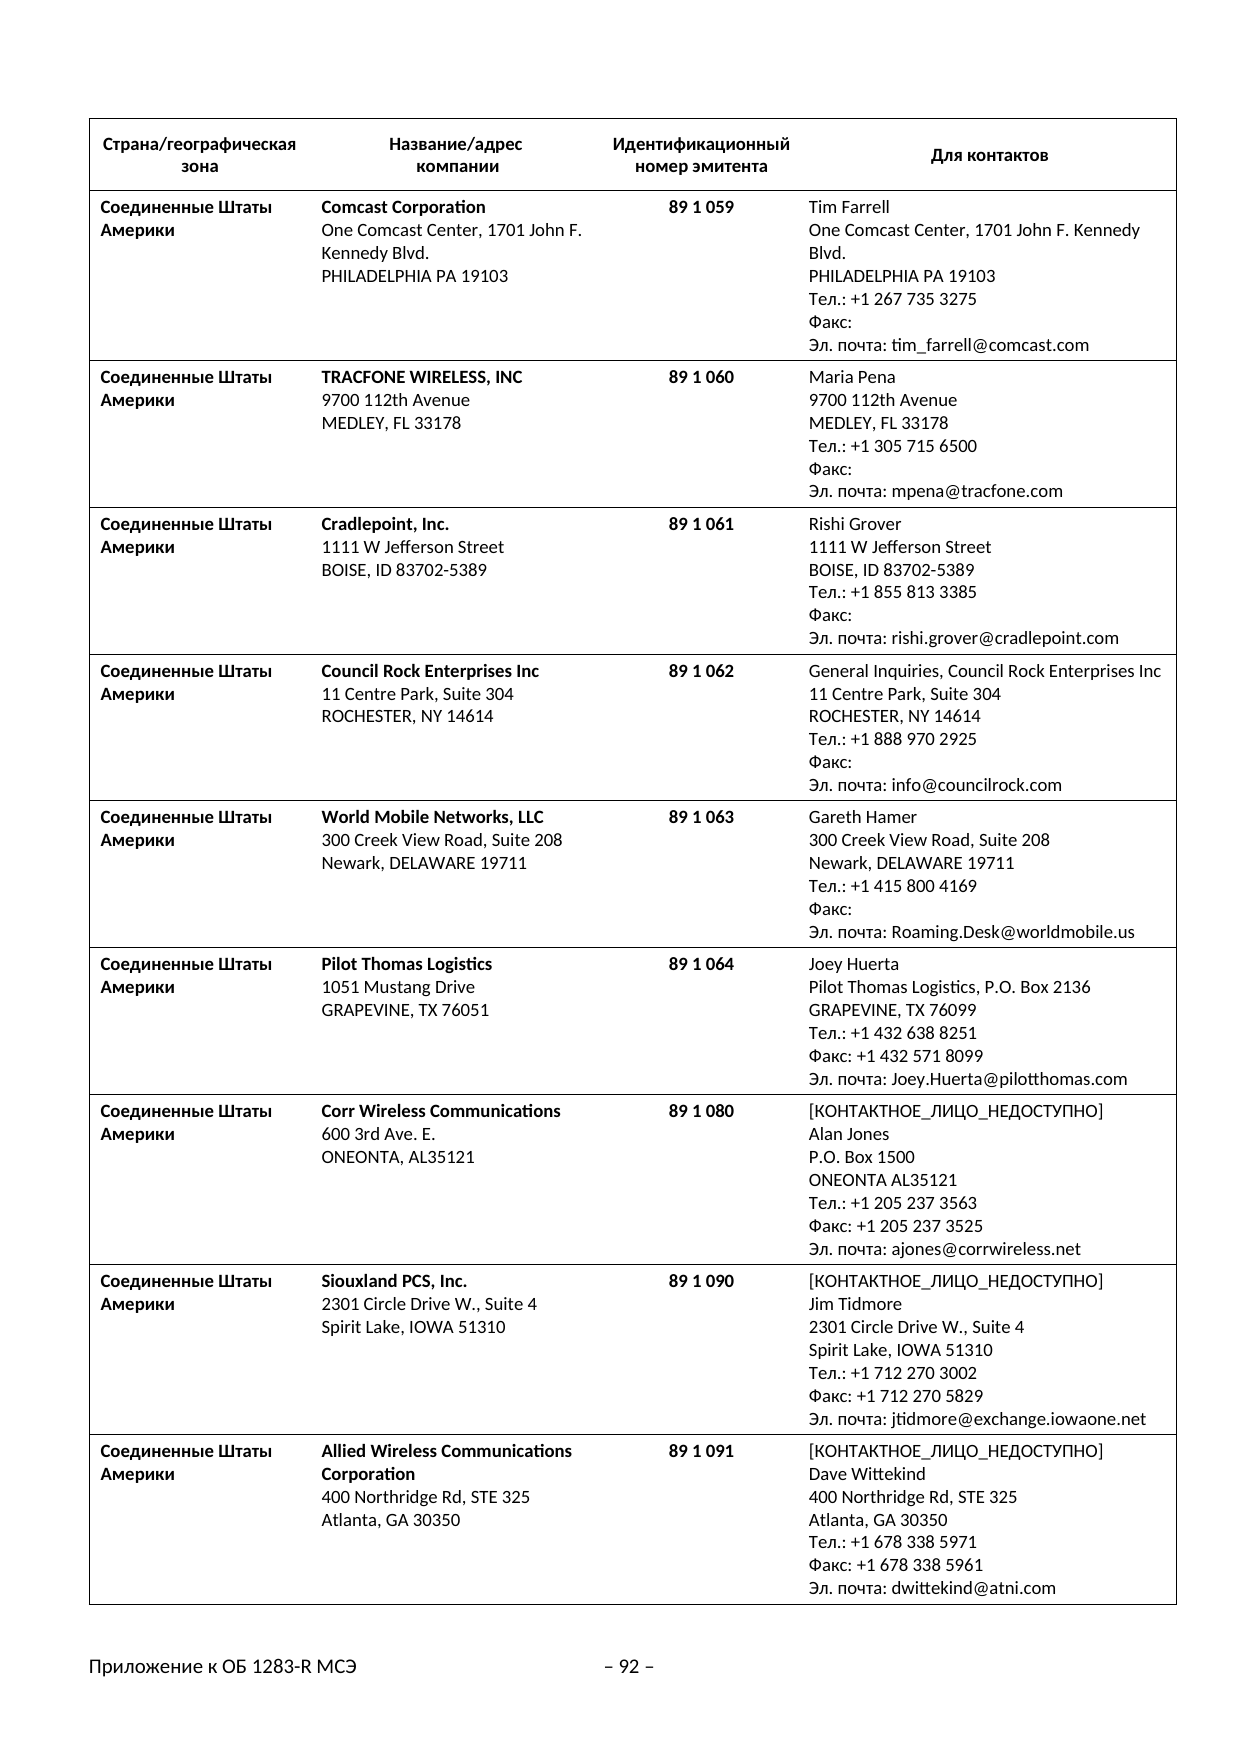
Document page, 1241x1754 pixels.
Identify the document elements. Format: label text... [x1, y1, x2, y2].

table_header Идентификационный номер эмитента [605, 119, 797, 190]
table_header Страна/географическая зона [90, 119, 310, 190]
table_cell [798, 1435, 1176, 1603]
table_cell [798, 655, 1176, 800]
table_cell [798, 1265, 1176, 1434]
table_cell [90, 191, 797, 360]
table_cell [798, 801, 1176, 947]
table_header Для контактов [798, 119, 1176, 190]
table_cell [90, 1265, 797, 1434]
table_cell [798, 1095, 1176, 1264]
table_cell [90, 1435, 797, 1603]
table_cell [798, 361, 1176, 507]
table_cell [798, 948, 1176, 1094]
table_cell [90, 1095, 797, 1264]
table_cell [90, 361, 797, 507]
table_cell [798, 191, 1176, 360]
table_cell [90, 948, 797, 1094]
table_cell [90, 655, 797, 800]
table_header Название/адрес компании [310, 119, 605, 190]
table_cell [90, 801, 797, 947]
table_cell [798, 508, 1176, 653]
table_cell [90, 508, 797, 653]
